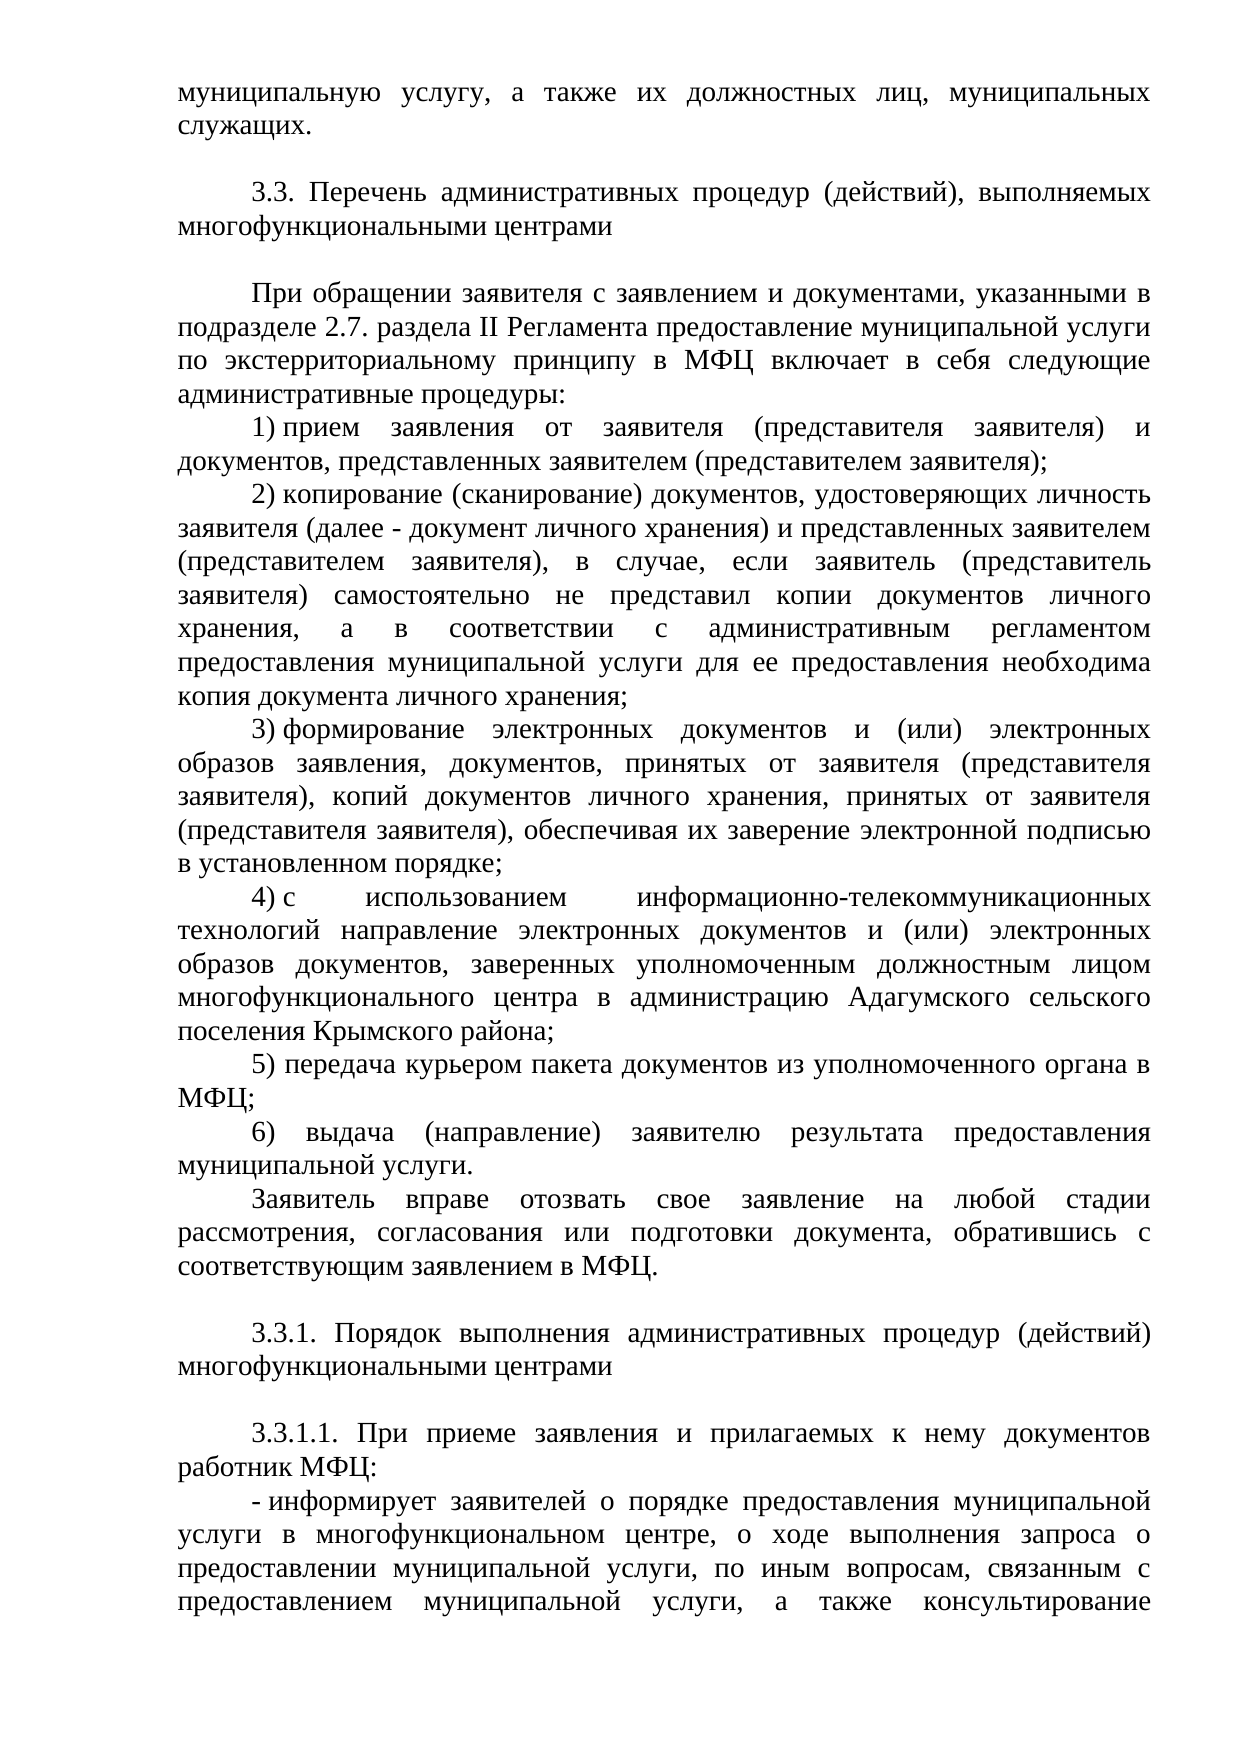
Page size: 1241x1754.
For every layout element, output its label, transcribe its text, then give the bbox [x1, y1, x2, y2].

text 3.3. Перечень административных процедур (действий), выполняемых многофункциональными центрами [177, 174, 1152, 242]
text При обращении заявителя с заявлением и документами, указанными в подразделе 2.7. раздела II Регламента предоставление муниципальной услуги по экстерриториальному принципу в МФЦ включает в себя следующие административные процедуры: [177, 275, 1152, 409]
text 2) копирование (сканирование) документов, удостоверяющих личность заявителя (далее - документ личного хранения) и представленных заявителем (представителем заявителя), в случае, если заявитель (представитель заявителя) самостоятельно не представил копии документов личного хранения, а в соответствии с административным регламентом предоставления муниципальной услуги для ее предоставления необходима копия документа личного хранения; [177, 476, 1152, 711]
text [177, 1483, 1152, 1617]
text 3.3.1. Порядок выполнения административных процедур (действий) многофункциональными центрами [177, 1315, 1152, 1382]
text Заявитель вправе отозвать свое заявление на любой стадии рассмотрения, согласования или подготовки документа, обратившись с соответствующим заявлением в МФЦ. [177, 1181, 1152, 1281]
text 5) передача курьером пакета документов из уполномоченного органа в МФЦ; [177, 1047, 1152, 1114]
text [177, 74, 1152, 141]
text 4) с использованием информационно-телекоммуникационных технологий направление электронных документов и (или) электронных образов документов, заверенных уполномоченным должностным лицом многофункционального центра в администрацию Адагумского сельского поселения Крымского района; [177, 879, 1152, 1047]
text 3) формирование электронных документов и (или) электронных образов заявления, документов, принятых от заявителя (представителя заявителя), копий документов личного хранения, принятых от заявителя (представителя заявителя), обеспечивая их заверение электронной подписью в установленном порядке; [177, 711, 1152, 879]
text 3.3.1.1. При приеме заявления и прилагаемых к нему документов работник МФЦ: [177, 1416, 1152, 1483]
text 1) прием заявления от заявителя (представителя заявителя) и документов, представленных заявителем (представителем заявителя); [177, 409, 1152, 476]
text 6) выдача (направление) заявителю результата предоставления муниципальной услуги. [177, 1114, 1152, 1181]
